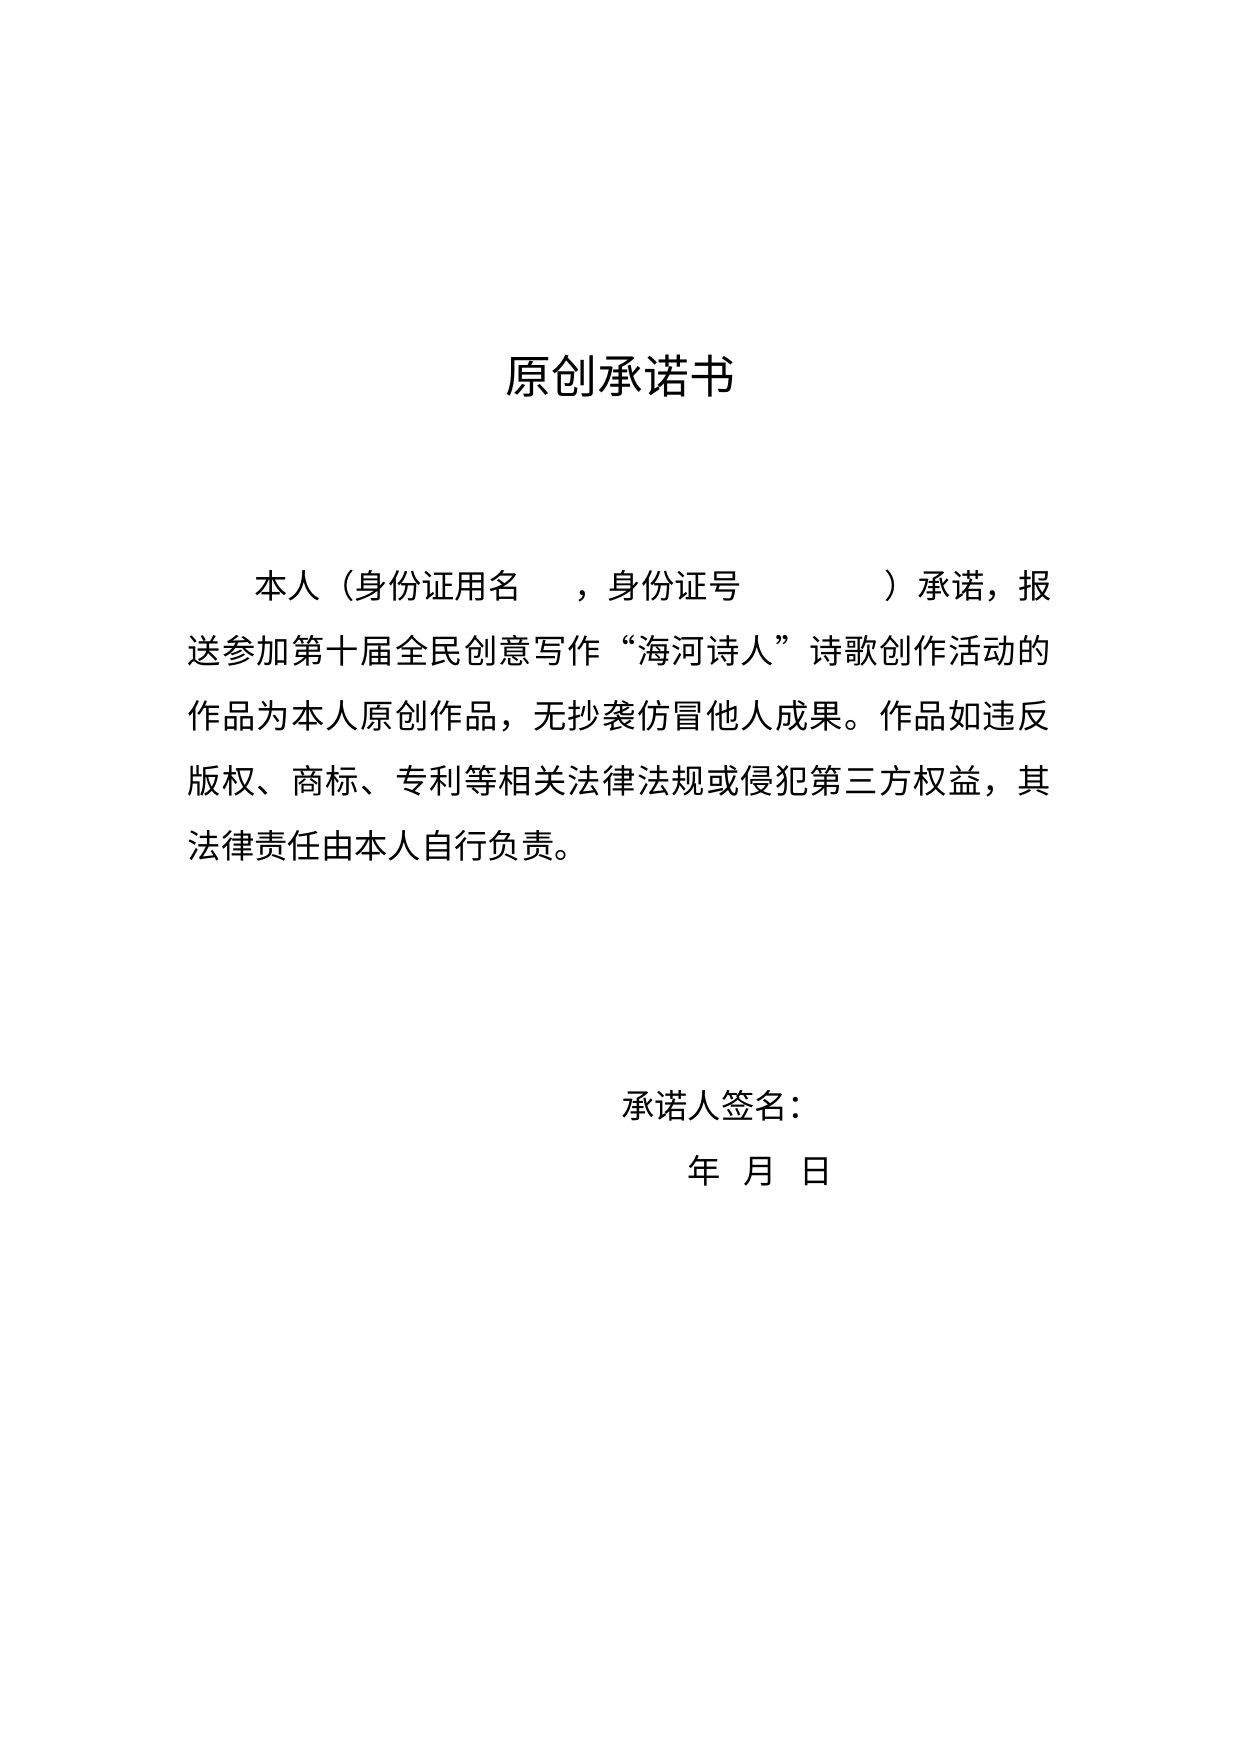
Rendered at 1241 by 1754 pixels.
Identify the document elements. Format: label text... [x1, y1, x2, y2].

text 本人（身份证用名 ，身份证号 ）承诺，报送参加第十届全民创意写作“海河诗人”诗歌创作活动的作品为本人原创作品，无抄袭仿冒他人成果。作品如违反版权、商标、专利等相关法律法规或侵犯第三方权益，其法律责任由本人自行负责。 [187, 552, 1053, 877]
text 原创承诺书 [187, 324, 1053, 422]
text 承诺人签名： [187, 1072, 1053, 1137]
text 年 月 日 [187, 1137, 1053, 1202]
